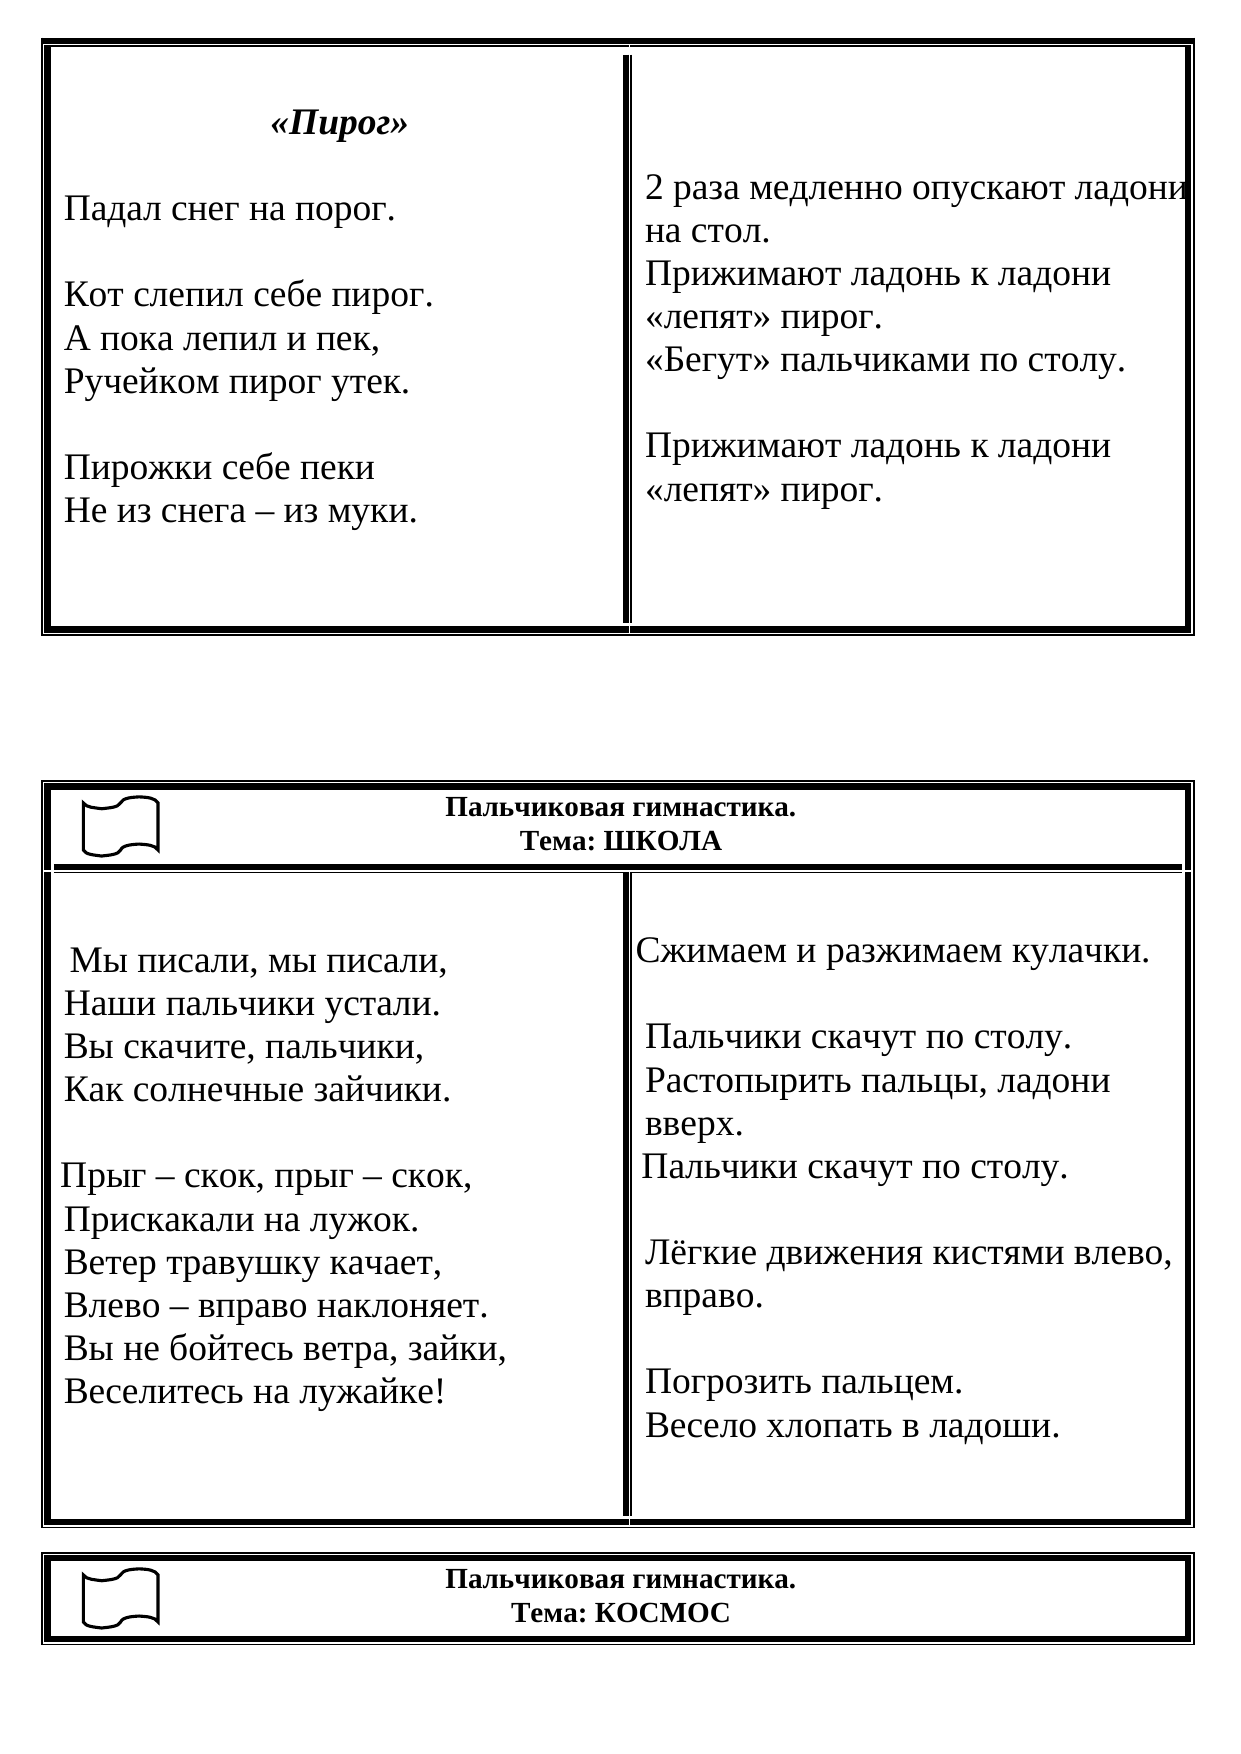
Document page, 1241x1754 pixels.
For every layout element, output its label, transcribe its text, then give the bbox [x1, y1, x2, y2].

table_header Пальчиковая гимнастика. Тема: ШКОЛА [51, 790, 1185, 864]
table_cell «Пирог» Падал снег на порог. Кот слепил себе пирог. А пока лепил и пек, Ручейком пирог утек. Пирожки себе пеки Не из снега – из муки. [51, 47, 627, 626]
table_cell Сжимаем и разжимаем кулачки. Пальчики скачут по столу. Растопырить пальцы, ладони вверх. Пальчики скачут по столу. Лёгкие движения кистями влево, вправо. Погрозить пальцем. Весело хлопать в ладоши. [627, 864, 1190, 1519]
table_cell 2 раза медленно опускают ладони на стол. Прижимают ладонь к ладони «лепят» пирог. «Бегут» пальчиками по столу. Прижимают ладонь к ладони «лепят» пирог. [627, 44, 1190, 626]
table_cell Мы писали, мы писали, Наши пальчики устали. Вы скачите, пальчики, Как солнечные зайчики. Прыг – скок, прыг – скок, Прискакали на лужок. Ветер травушку качает, Влево – вправо наклоняет. Вы не бойтесь ветра, зайки, Веселитесь на лужайке! [46, 864, 627, 1519]
table_header Пальчиковая гимнастика. Тема: КОСМОС [51, 1561, 1185, 1636]
